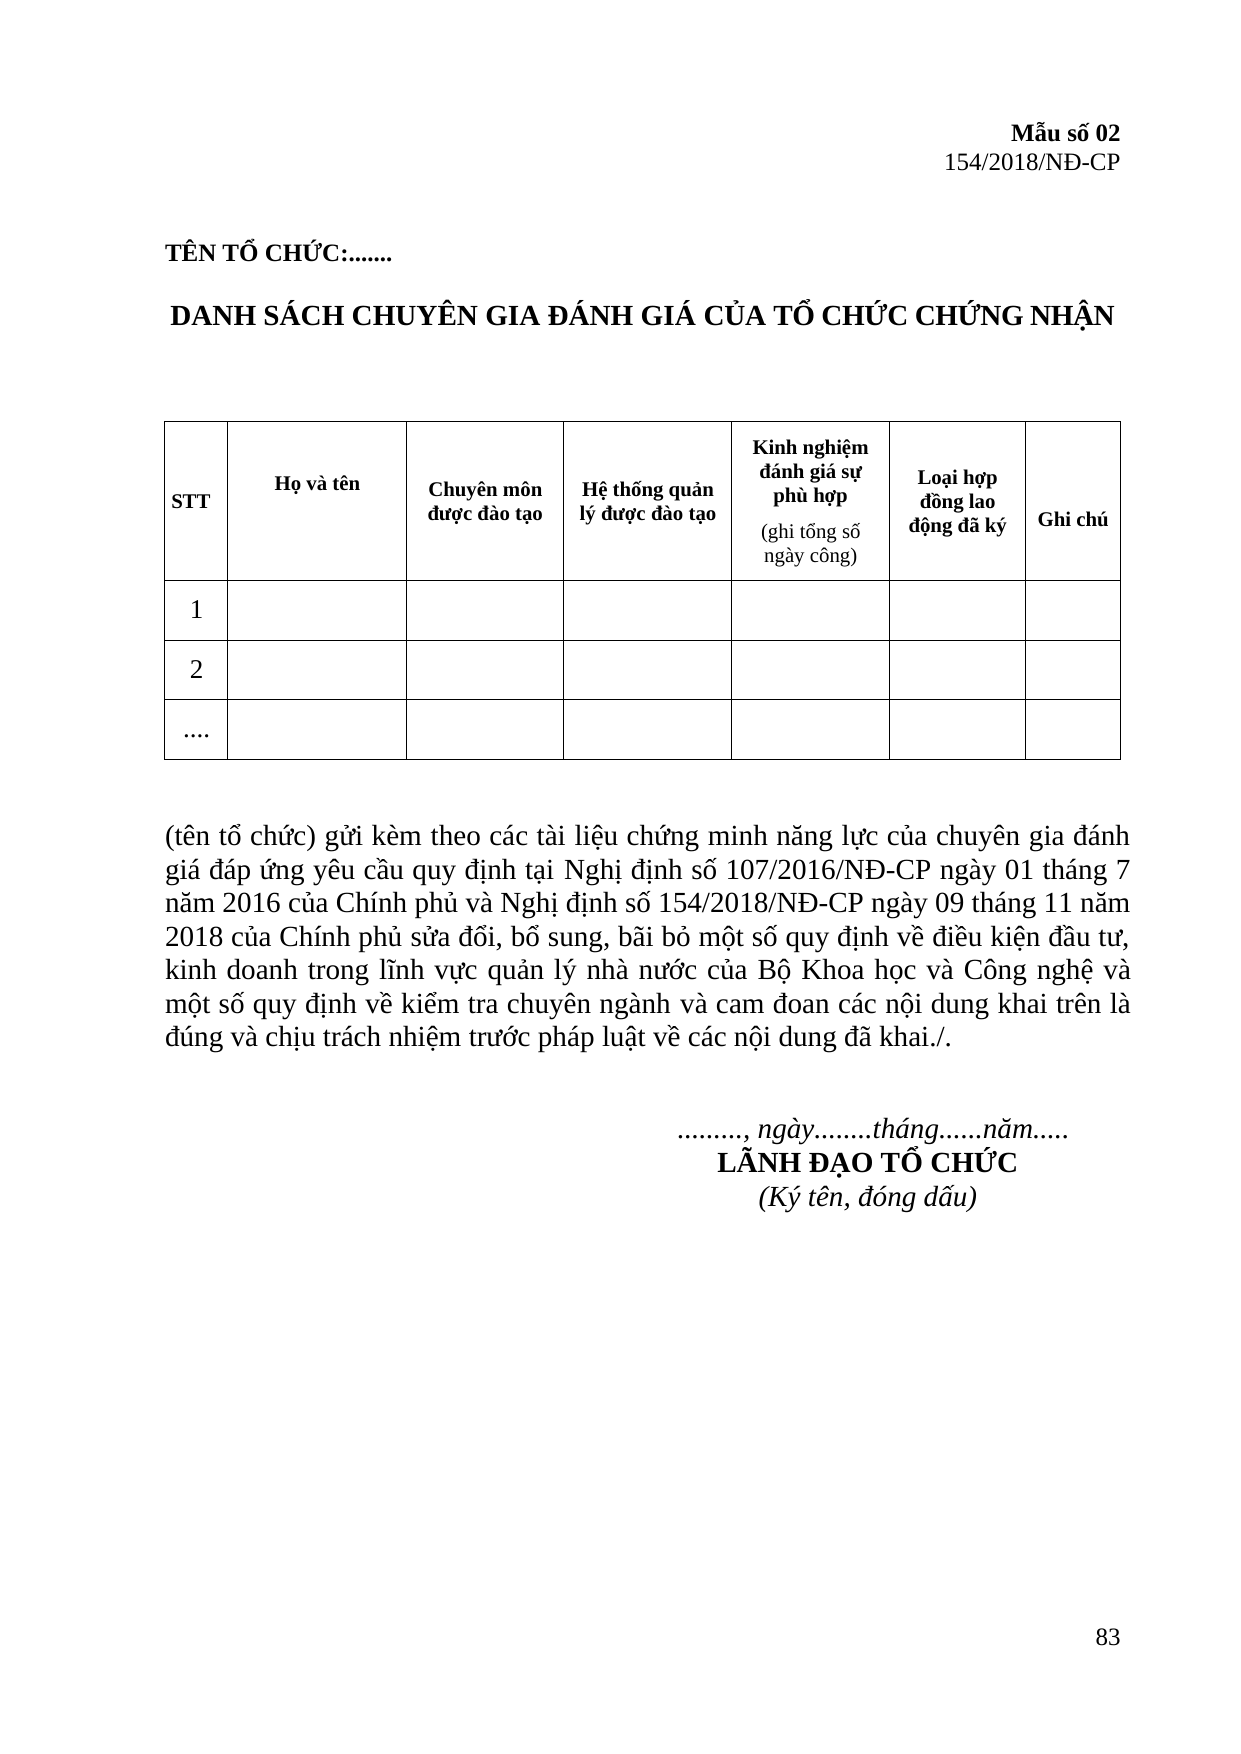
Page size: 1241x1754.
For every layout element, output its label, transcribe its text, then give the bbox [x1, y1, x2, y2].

text LÃNH ĐẠO TỔ CHỨC [615, 1145, 1120, 1179]
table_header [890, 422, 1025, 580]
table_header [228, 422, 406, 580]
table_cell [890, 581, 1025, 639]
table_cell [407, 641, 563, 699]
text DANH SÁCH CHUYÊN GIA ĐÁNH GIÁ CỦA TỔ CHỨC CHỨNG NHẬN [165, 298, 1120, 331]
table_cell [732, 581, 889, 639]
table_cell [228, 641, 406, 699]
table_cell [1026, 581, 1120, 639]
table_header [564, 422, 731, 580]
subtitle TÊN TỔ CHỨC:....... [165, 238, 1124, 267]
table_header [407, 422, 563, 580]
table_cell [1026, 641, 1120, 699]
text 154/2018/NĐ-CP [165, 147, 1120, 176]
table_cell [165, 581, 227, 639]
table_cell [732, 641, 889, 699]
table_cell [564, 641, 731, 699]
text (Ký tên, đóng dấu) [615, 1179, 1120, 1212]
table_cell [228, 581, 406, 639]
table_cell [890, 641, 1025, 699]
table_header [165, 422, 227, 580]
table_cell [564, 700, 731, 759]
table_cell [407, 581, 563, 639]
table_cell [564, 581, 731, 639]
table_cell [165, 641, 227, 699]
text Mẫu số 02 [165, 118, 1120, 147]
text ........., ngày........tháng......năm..... [615, 1112, 1132, 1145]
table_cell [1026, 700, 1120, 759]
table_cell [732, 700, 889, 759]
text (tên tổ chức) gửi kèm theo các tài liệu chứng minh năng lực của chuyên gia đánh giá đáp ứng yêu cầu quy định tại Nghị định số 107/2016/NĐ-CP ngày 01 tháng 7 năm 2016 của Chính phủ và Nghị định số 154/2018/NĐ-CP ngày 09 tháng 11 năm 2018 của Chính phủ sửa đổi, bổ sung, bãi bỏ một số quy định về điều kiện đầu tư, kinh doanh trong lĩnh vực quản lý nhà nước của Bộ Khoa học và Công nghệ và một số quy định về kiểm tra chuyên ngành và cam đoan các nội dung khai trên là đúng và chịu trách nhiệm trước pháp luật về các nội dung đã khai./. [165, 818, 1132, 1053]
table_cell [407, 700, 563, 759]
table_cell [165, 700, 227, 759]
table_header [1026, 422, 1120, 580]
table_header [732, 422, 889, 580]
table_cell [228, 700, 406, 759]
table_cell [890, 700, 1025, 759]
